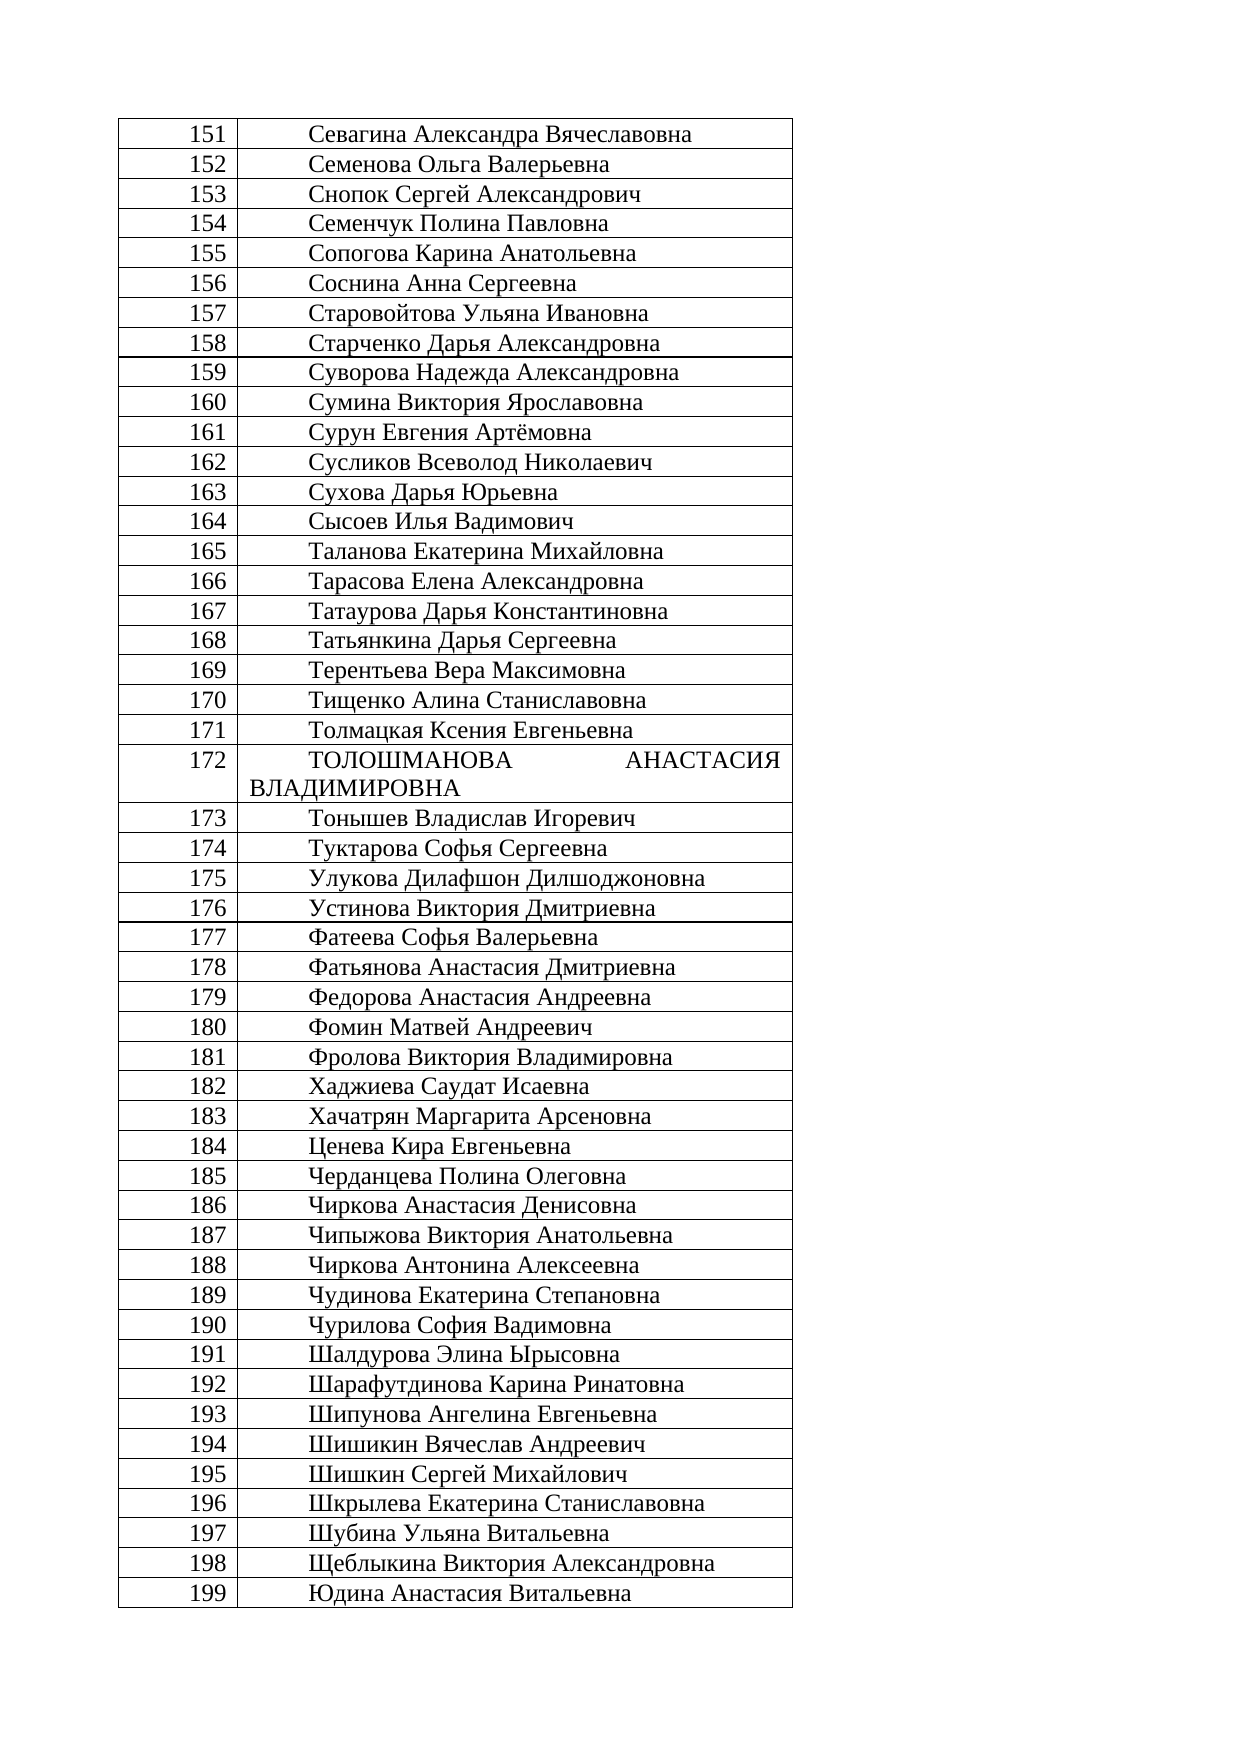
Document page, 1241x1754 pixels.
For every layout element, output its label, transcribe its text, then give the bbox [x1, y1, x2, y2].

table_cell Чудинова Екатерина Степановна [238, 1280, 792, 1309]
table_cell 151 [119, 119, 237, 148]
table_cell Сурун Евгения Артёмовна [238, 417, 792, 446]
table_cell Сухова Дарья Юрьевна [238, 477, 792, 505]
table_cell Черданцева Полина Олеговна [238, 1161, 792, 1189]
table_cell 159 [119, 358, 237, 386]
table_cell Шкрылева Екатерина Станиславовна [238, 1489, 792, 1517]
table_cell Старовойтова Ульяна Ивановна [238, 298, 792, 327]
table_cell 176 [119, 893, 237, 921]
table_cell 167 [119, 596, 237, 624]
table_cell 156 [119, 268, 237, 297]
table_cell Тарасова Елена Александровна [238, 566, 792, 595]
table_cell 182 [119, 1071, 237, 1100]
table_cell Семенова Ольга Валерьевна [238, 149, 792, 178]
table_cell 195 [119, 1459, 237, 1487]
table_cell 173 [119, 803, 237, 832]
table_cell 192 [119, 1369, 237, 1398]
table_cell Шишкин Сергей Михайлович [238, 1459, 792, 1487]
table_cell 187 [119, 1220, 237, 1249]
table_cell 184 [119, 1131, 237, 1160]
table_cell 153 [119, 179, 237, 207]
table_cell 175 [119, 863, 237, 892]
table_cell 172 [119, 745, 237, 802]
table_cell Тонышев Владислав Игоревич [238, 803, 792, 832]
table_cell 169 [119, 655, 237, 684]
table_cell Семенчук Полина Павловна [238, 209, 792, 237]
table_cell 177 [119, 923, 237, 951]
table_cell Ценева Кира Евгеньевна [238, 1131, 792, 1160]
table_cell 165 [119, 536, 237, 565]
table_cell Сумина Виктория Ярославовна [238, 387, 792, 416]
table_cell 189 [119, 1280, 237, 1309]
table_cell 194 [119, 1429, 237, 1458]
table_cell Татьянкина Дарья Сергеевна [238, 626, 792, 654]
table_cell 171 [119, 715, 237, 744]
table_cell 185 [119, 1161, 237, 1189]
table_cell 188 [119, 1250, 237, 1279]
table_cell 178 [119, 952, 237, 981]
table_cell Татаурова Дарья Константиновна [238, 596, 792, 624]
table_cell 160 [119, 387, 237, 416]
table_cell Шалдурова Элина Ырысовна [238, 1340, 792, 1368]
table_cell 163 [119, 477, 237, 505]
table_cell 157 [119, 298, 237, 327]
table_cell Шипунова Ангелина Евгеньевна [238, 1399, 792, 1428]
table_cell Старченко Дарья Александровна [238, 328, 792, 356]
table_cell Таланова Екатерина Михайловна [238, 536, 792, 565]
table_cell 198 [119, 1548, 237, 1577]
table_cell 170 [119, 685, 237, 714]
table_cell 196 [119, 1489, 237, 1517]
table_cell Соснина Анна Сергеевна [238, 268, 792, 297]
table_cell Хаджиева Саудат Исаевна [238, 1071, 792, 1100]
table_cell Улукова Дилафшон Дилшоджоновна [238, 863, 792, 892]
table_cell Терентьева Вера Максимовна [238, 655, 792, 684]
table_cell 191 [119, 1340, 237, 1368]
table_cell Хачатрян Маргарита Арсеновна [238, 1101, 792, 1130]
table_cell Устинова Виктория Дмитриевна [238, 893, 792, 921]
table_cell Сопогова Карина Анатольевна [238, 238, 792, 267]
table_cell 161 [119, 417, 237, 446]
table_cell Шубина Ульяна Витальевна [238, 1518, 792, 1547]
table_cell Фомин Матвей Андреевич [238, 1012, 792, 1041]
table_cell Фатеева Софья Валерьевна [238, 923, 792, 951]
table_cell Юдина Анастасия Витальевна [238, 1578, 792, 1607]
table_cell Щеблыкина Виктория Александровна [238, 1548, 792, 1577]
table_cell Шишикин Вячеслав Андреевич [238, 1429, 792, 1458]
table_cell Толмацкая Ксения Евгеньевна [238, 715, 792, 744]
table_cell Федорова Анастасия Андреевна [238, 982, 792, 1011]
table_cell 199 [119, 1578, 237, 1607]
table_cell 158 [119, 328, 237, 356]
table_cell Сысоев Илья Вадимович [238, 506, 792, 535]
table_cell Сусликов Всеволод Николаевич [238, 447, 792, 476]
table_cell 190 [119, 1310, 237, 1338]
table_cell Фролова Виктория Владимировна [238, 1042, 792, 1070]
table_cell 197 [119, 1518, 237, 1547]
table_cell 193 [119, 1399, 237, 1428]
table_cell Фатьянова Анастасия Дмитриевна [238, 952, 792, 981]
table_cell Шарафутдинова Карина Ринатовна [238, 1369, 792, 1398]
table_cell 179 [119, 982, 237, 1011]
table_cell Чиркова Анастасия Денисовна [238, 1191, 792, 1219]
table_cell 155 [119, 238, 237, 267]
table_cell Туктарова Софья Сергеевна [238, 833, 792, 862]
table_cell Чурилова София Вадимовна [238, 1310, 792, 1338]
table_cell ТОЛОШМАНОВА АНАСТАСИЯ ВЛАДИМИРОВНА [238, 745, 792, 802]
table_cell 164 [119, 506, 237, 535]
table_cell 154 [119, 209, 237, 237]
table_cell Чипыжова Виктория Анатольевна [238, 1220, 792, 1249]
table_cell 186 [119, 1191, 237, 1219]
table_cell 180 [119, 1012, 237, 1041]
table_cell Чиркова Антонина Алексеевна [238, 1250, 792, 1279]
table_cell 183 [119, 1101, 237, 1130]
table_cell Севагина Александра Вячеславовна [238, 119, 792, 148]
table_cell 152 [119, 149, 237, 178]
table_cell 174 [119, 833, 237, 862]
table_cell 166 [119, 566, 237, 595]
table_cell 168 [119, 626, 237, 654]
table_cell 181 [119, 1042, 237, 1070]
table_cell Тищенко Алина Станиславовна [238, 685, 792, 714]
table_cell Снопок Сергей Александрович [238, 179, 792, 207]
table_cell Суворова Надежда Александровна [238, 358, 792, 386]
table_cell 162 [119, 447, 237, 476]
